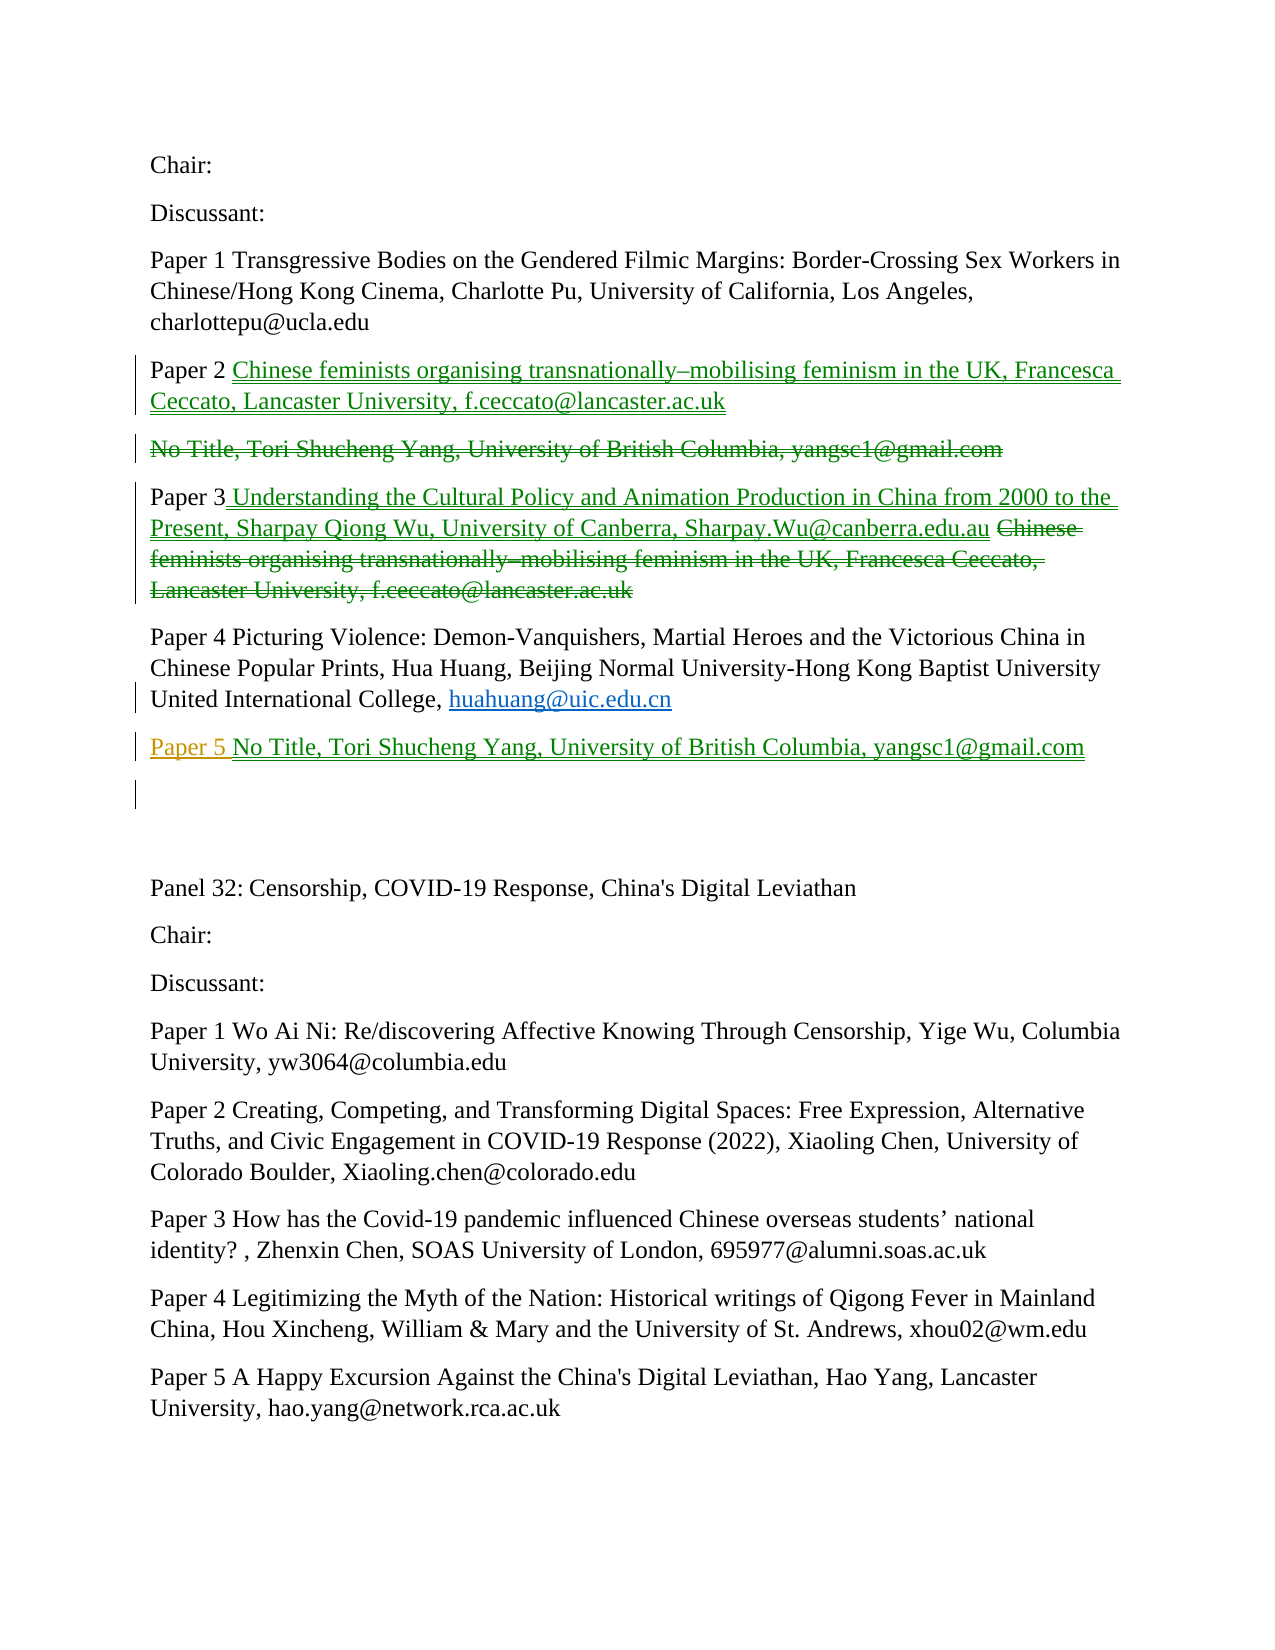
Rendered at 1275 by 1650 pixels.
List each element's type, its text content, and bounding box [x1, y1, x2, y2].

text Paper 4 Picturing Violence: Demon-Vanquishers, Martial Heroes and the Victorious China in Chinese Popular Prints, Hua Huang, Beijing Normal University-Hong Kong Baptist University United International College, huahuang@uic.edu.cn [150, 622, 1125, 713]
text Chair: [150, 921, 1125, 949]
text Paper 3 [150, 482, 1125, 603]
text Paper 1 Transgressive Bodies on the Gendered Filmic Margins: Border-Crossing Sex Workers in Chinese/Hong Kong Cinema, Charlotte Pu, University of California, Los Angeles, charlottepu@ucla.edu [150, 245, 1125, 336]
text Paper 5 A Happy Excursion Against the China's Digital Leviathan, Hao Yang, Lancaster University, hao.yang@network.rca.ac.uk [150, 1362, 1125, 1422]
text Paper 4 Legitimizing the Myth of the Nation: Historical writings of Qigong Fever in Mainland China, Hou Xincheng, William & Mary and the University of St. Andrews, xhou02@wm.edu [150, 1283, 1125, 1343]
text Chair: [150, 150, 1125, 179]
text Discussant: [150, 198, 1125, 226]
text Discussant: [150, 968, 1125, 997]
text Paper 2 [150, 355, 1125, 415]
text Paper 1 Wo Ai Ni: Re/discovering Affective Knowing Through Censorship, Yige Wu, Columbia University, yw3064@columbia.edu [150, 1016, 1125, 1076]
text Paper 2 Creating, Competing, and Transforming Digital Spaces: Free Expression, Alternative Truths, and Civic Engagement in COVID-19 Response (2022), Xiaoling Chen, University of Colorado Boulder, Xiaoling.chen@colorado.edu [150, 1095, 1125, 1186]
text Paper 3 How has the Covid-19 pandemic influenced Chinese overseas students’ national identity? , Zhenxin Chen, SOAS University of London, 695977@alumni.soas.ac.uk [150, 1204, 1125, 1264]
text Panel 32: Censorship, COVID-19 Response, China's Digital Leviathan [150, 873, 1125, 902]
